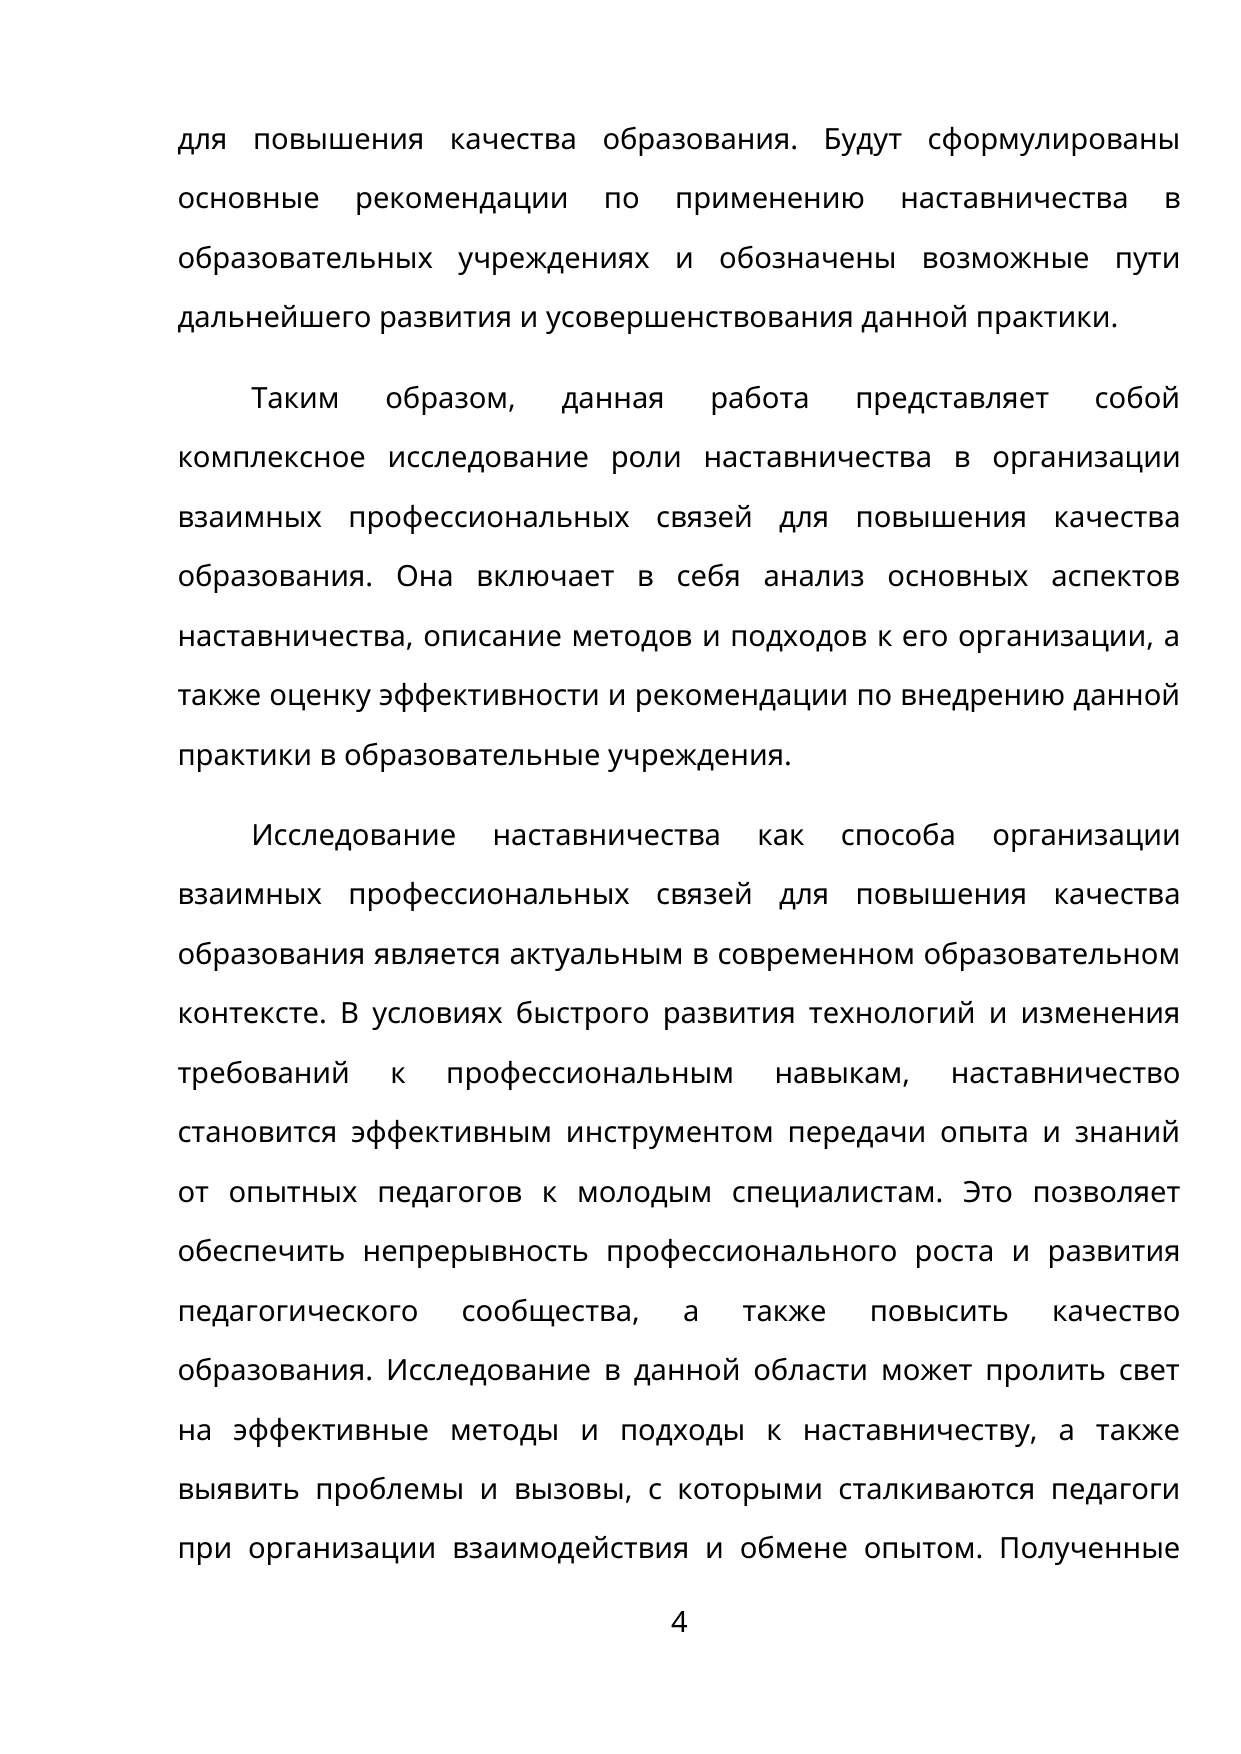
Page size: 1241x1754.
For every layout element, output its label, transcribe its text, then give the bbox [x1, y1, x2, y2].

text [177, 814, 1181, 1567]
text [177, 118, 1181, 336]
text Таким образом, данная работа представляет собой комплексное исследование роли наставничества в организации взаимных профессиональных связей для повышения качества образования. Она включает в себя анализ основных аспектов наставничества, описание методов и подходов к его организации, а также оценку эффективности и рекомендации по внедрению данной практики в образовательные учреждения. [177, 377, 1181, 773]
